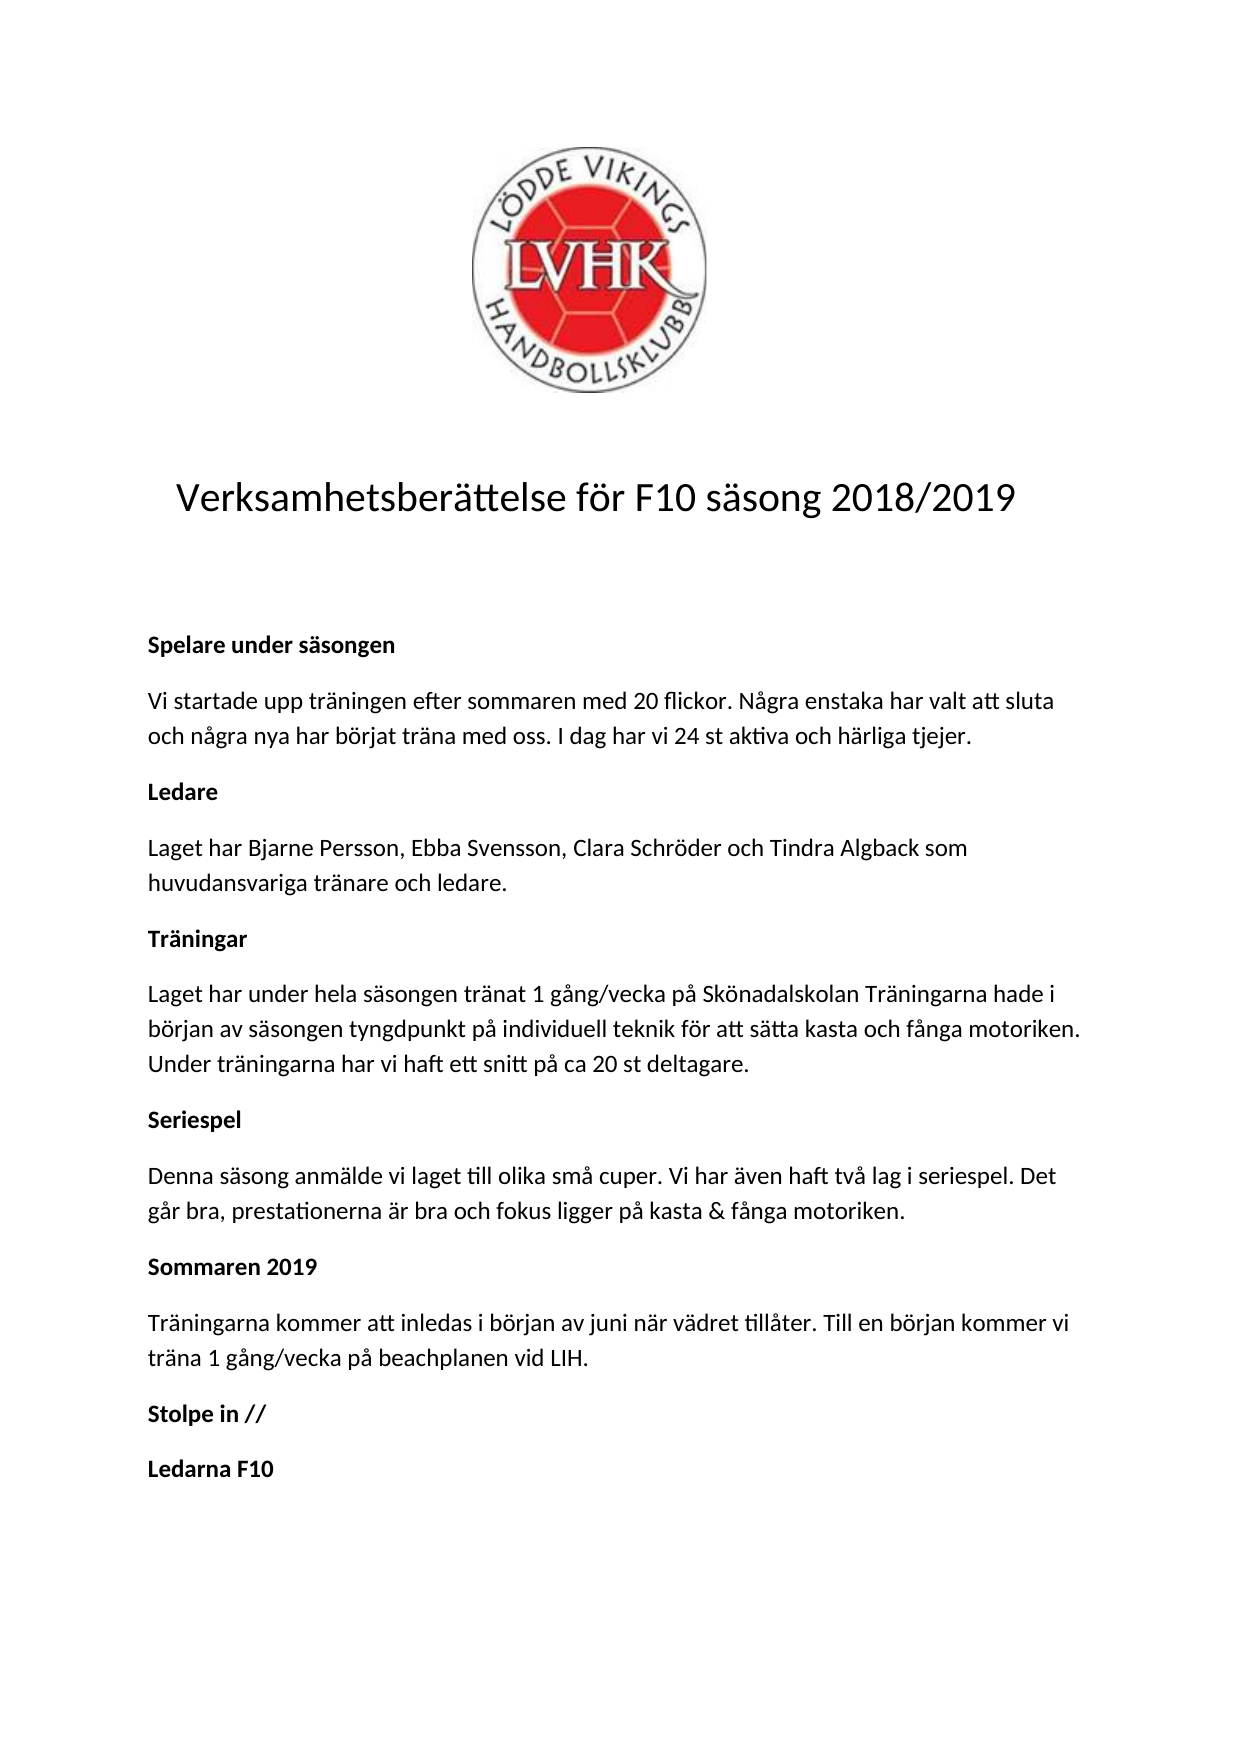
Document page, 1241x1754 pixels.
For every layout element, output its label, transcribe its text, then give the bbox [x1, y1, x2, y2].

picture [472, 147, 707, 393]
text Ledarna F10 [148, 1454, 1093, 1484]
text Verksamhetsberättelse för F10 säsong 2018/2019 [148, 471, 1093, 522]
text Träningarna kommer att inledas i början av juni när vädret tillåter. Till en början kommer vi träna 1 gång/vecka på beachplanen vid LIH. [148, 1307, 1093, 1372]
text Seriespel [148, 1104, 1093, 1135]
text Denna säsong anmälde vi laget till olika små cuper. Vi har även haft två lag i seriespel. Det går bra, prestationerna är bra och fokus ligger på kasta & fånga motoriken. [148, 1160, 1093, 1226]
text Stolpe in // [148, 1398, 1093, 1428]
text Ledare [148, 776, 1093, 807]
text Laget har Bjarne Persson, Ebba Svensson, Clara Schröder och Tindra Algback som huvudansvariga tränare och ledare. [148, 832, 1093, 897]
text Träningar [148, 923, 1093, 953]
text Laget har under hela säsongen tränat 1 gång/vecka på Skönadalskolan Träningarna hade i början av säsongen tyngdpunkt på individuell teknik för att sätta kasta och fånga motoriken. Under träningarna har vi haft ett snitt på ca 20 st deltagare. [148, 979, 1093, 1079]
text Sommaren 2019 [148, 1251, 1093, 1282]
text Spelare under säsongen [148, 629, 1093, 660]
text Vi startade upp träningen efter sommaren med 20 flickor. Några enstaka har valt att sluta och några nya har börjat träna med oss. I dag har vi 24 st aktiva och härliga tjejer. [148, 685, 1093, 751]
